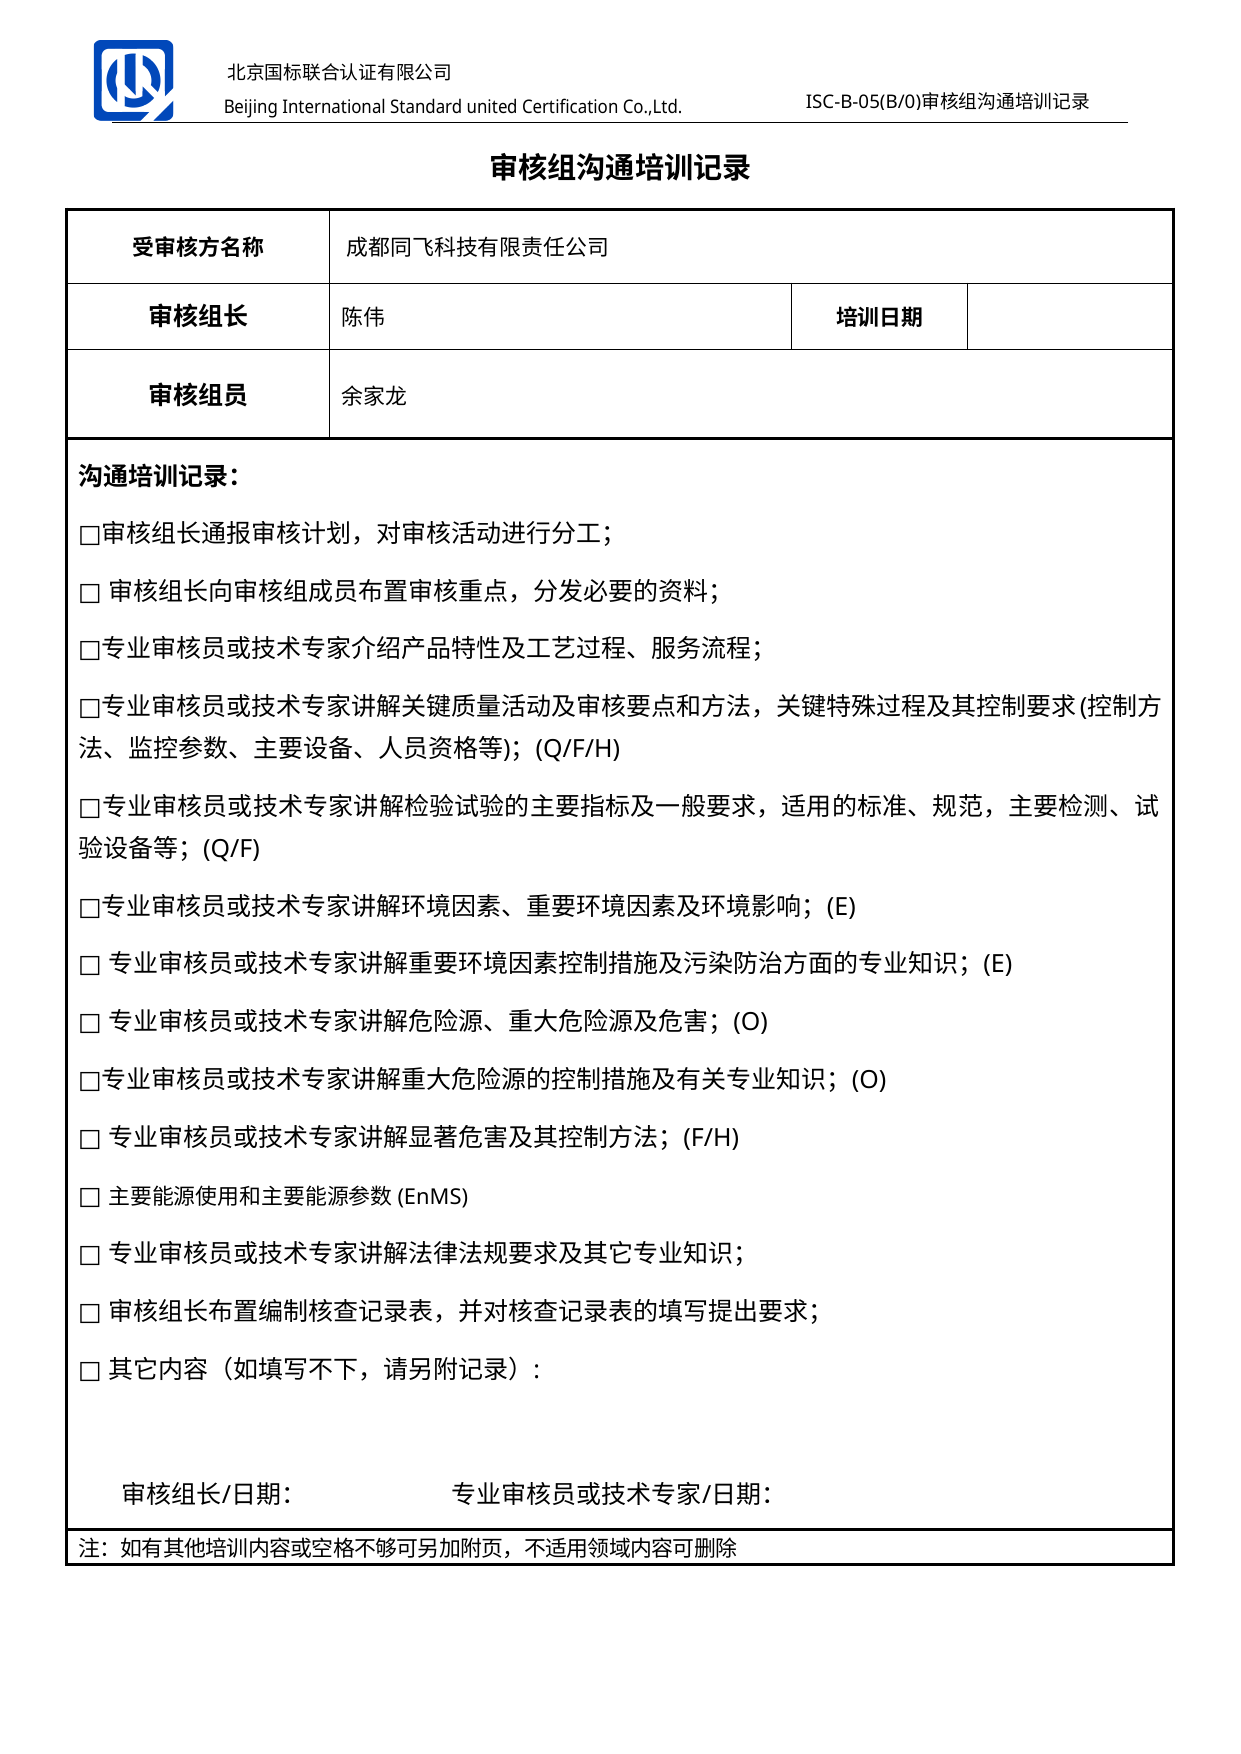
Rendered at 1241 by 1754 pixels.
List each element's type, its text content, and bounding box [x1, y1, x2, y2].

table_cell 培训日期 [792, 284, 967, 349]
table_header 受审核方名称 [68, 211, 329, 282]
text 审核组沟通培训记录 [112, 144, 1128, 186]
table_cell 注：如有其他培训内容或空格不够可另加附页，不适用领域内容可删除 [68, 1531, 1172, 1563]
table_header 成都同飞科技有限责任公司 [330, 211, 1172, 282]
table_cell 陈伟 [330, 284, 791, 349]
picture [93, 40, 174, 121]
table_cell 沟通培训记录： □审核组长通报审核计划，对审核活动进行分工； □ 审核组长向审核组成员布置审核重点，分发必要的资料； □专业审核员或技术专家介绍产品特性及工艺过程、服务流程； □专业审核员或技术专家讲解关键质量活动及审核要点和方法，关键特殊过程及其控制要求(控制方法、监控参数、主要设备、人员资格等)；(Q/F/H) □专业审核员或技术专家讲解检验试验的主要指标及一般要求，适用的标准、规范，主要检测、试验设备等；(Q/F) □专业审核员或技术专家讲解环境因素、重要环境因素及环境影响；(E) □ 专业审核员或技术专家讲解重要环境因素控制措施及污染防治方面的专业知识；(E) □ 专业审核员或技术专家讲解危险源、重大危险源及危害；(O) □专业审核员或技术专家讲解重大危险源的控制措施及有关专业知识；(O) □ 专业审核员或技术专家讲解显著危害及其控制方法；(F/H) □ 主要能源使用和主要能源参数 (EnMS) □ 专业审核员或技术专家讲解法律法规要求及其它专业知识； □ 审核组长布置编制核查记录表，并对核查记录表的填写提出要求； □ 其它内容（如填写不下，请另附记录）: 审核组长/日期： 专业审核员或技术专家/日期： [68, 440, 1172, 1528]
table_cell 审核组长 [68, 284, 329, 349]
table_cell 余家龙 [330, 350, 1172, 437]
table_cell [968, 284, 1172, 349]
table_cell 审核组员 [68, 350, 329, 437]
